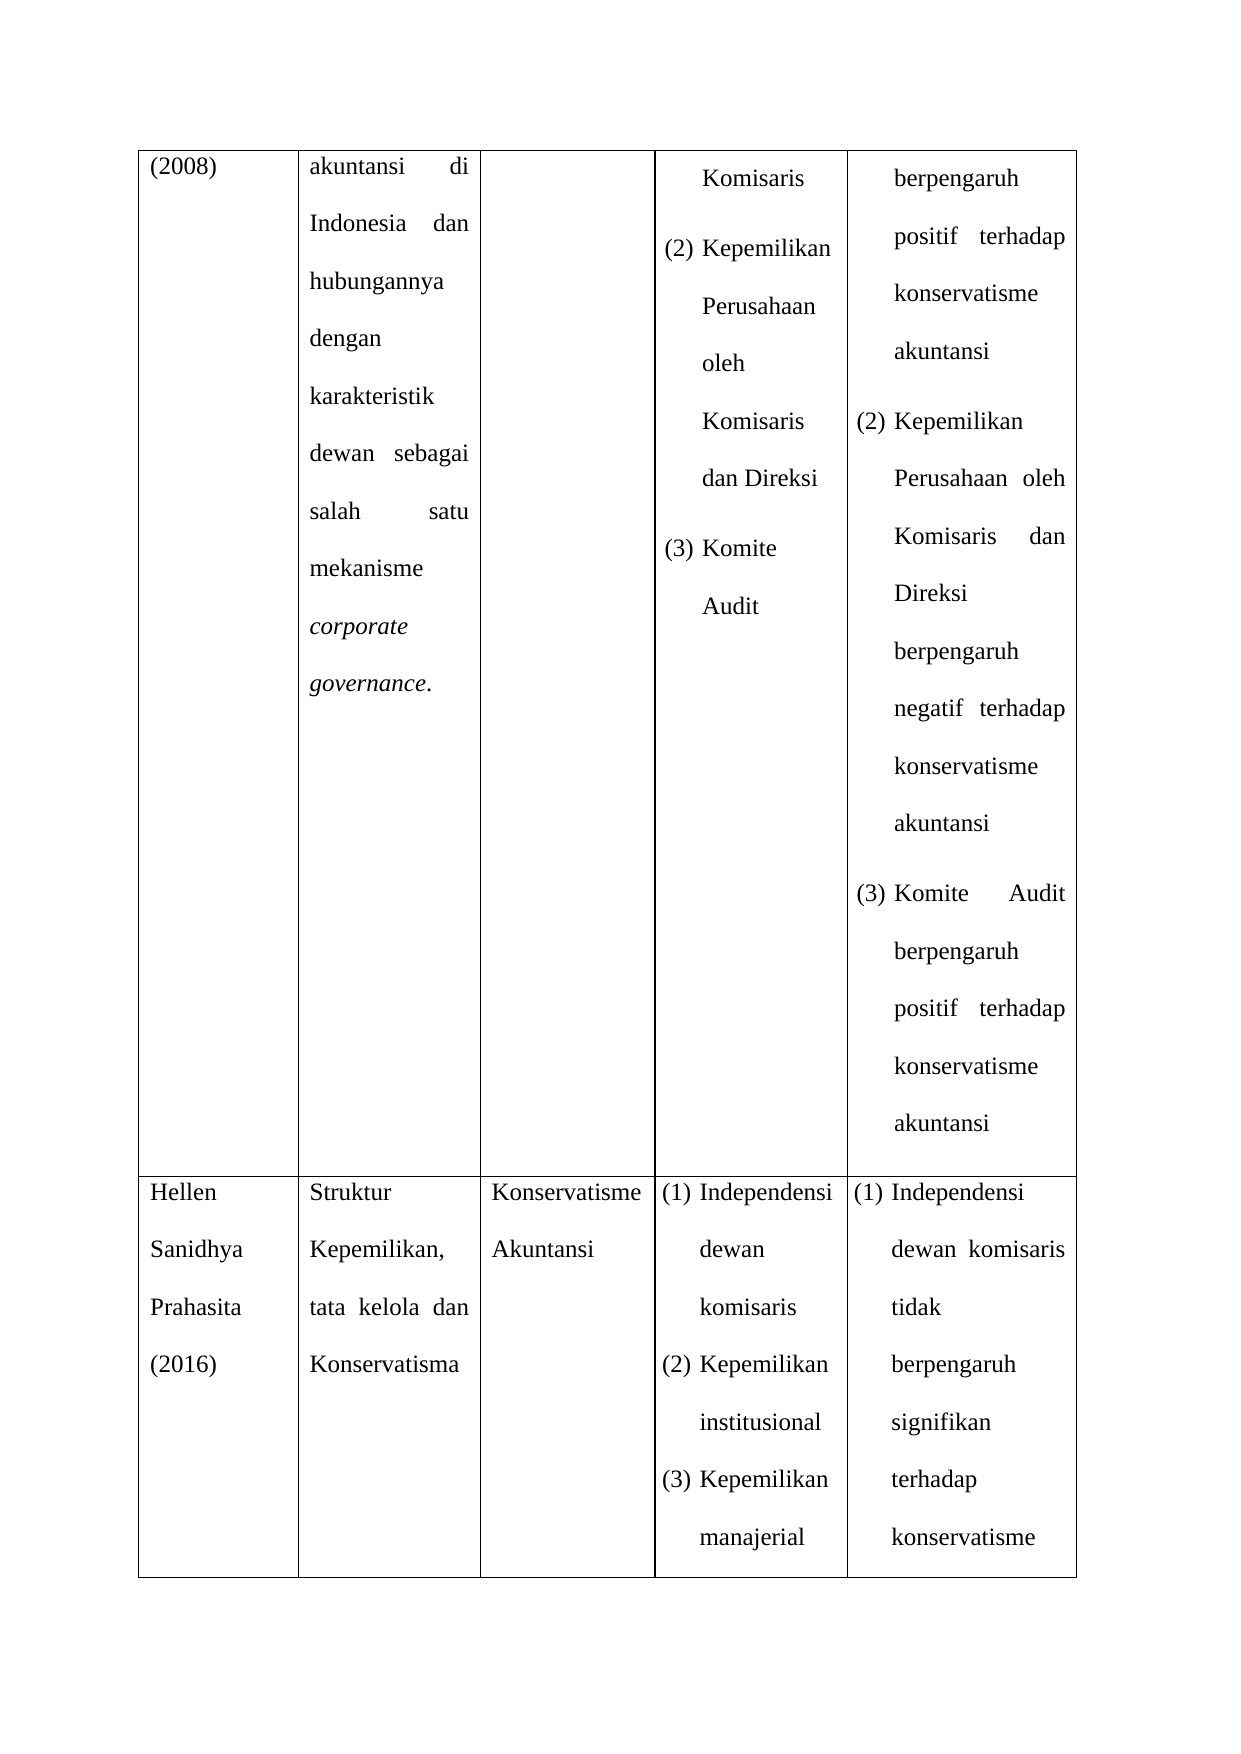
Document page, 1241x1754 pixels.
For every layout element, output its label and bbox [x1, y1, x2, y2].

table_cell [481, 151, 654, 1176]
table_cell [139, 1177, 298, 1577]
table_cell [299, 1177, 480, 1577]
table_cell [656, 1177, 847, 1577]
table_cell [139, 151, 298, 1176]
table_cell [656, 151, 847, 1176]
table_cell [481, 1177, 654, 1577]
table_cell [299, 151, 480, 1176]
table_cell [848, 1177, 1076, 1577]
table_cell [848, 151, 1076, 1176]
